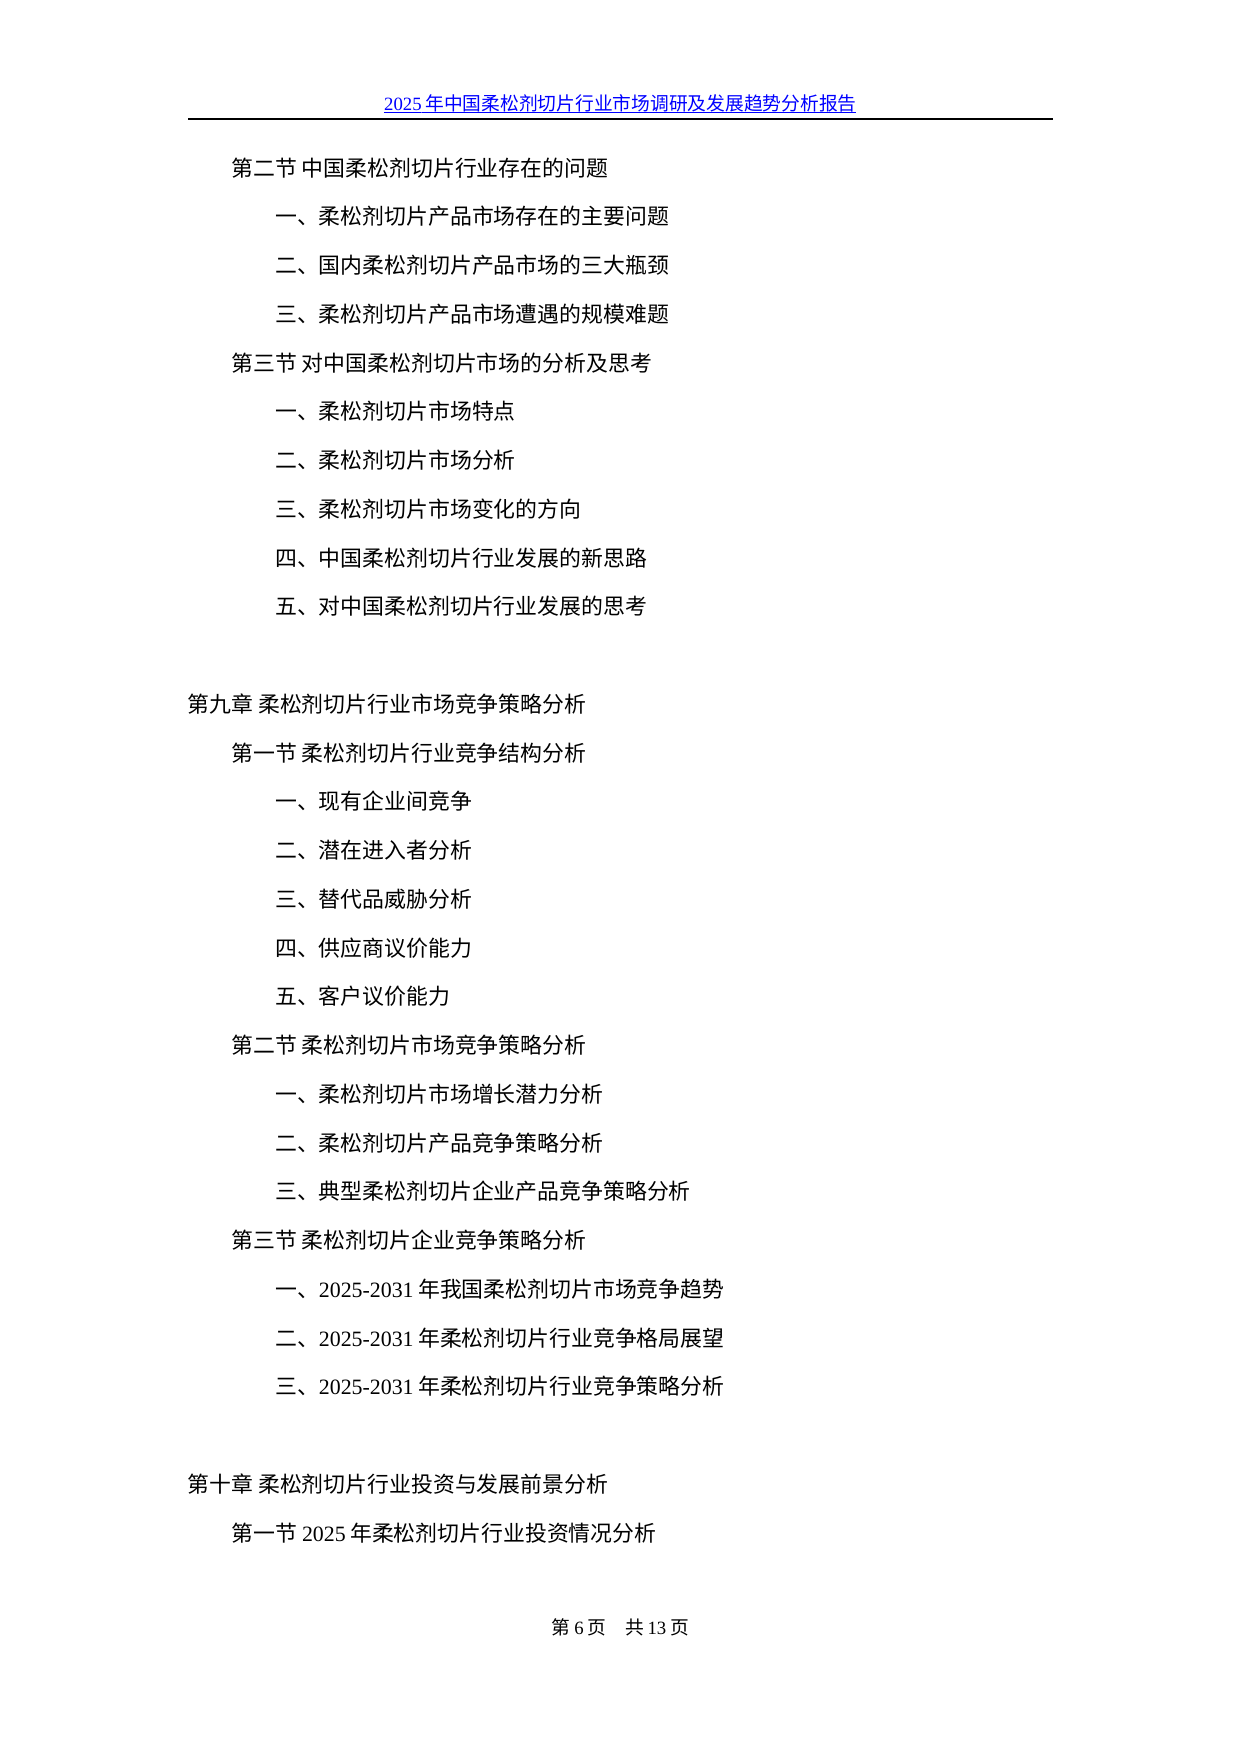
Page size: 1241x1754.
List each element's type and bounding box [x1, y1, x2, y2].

text [187, 150, 1053, 1548]
